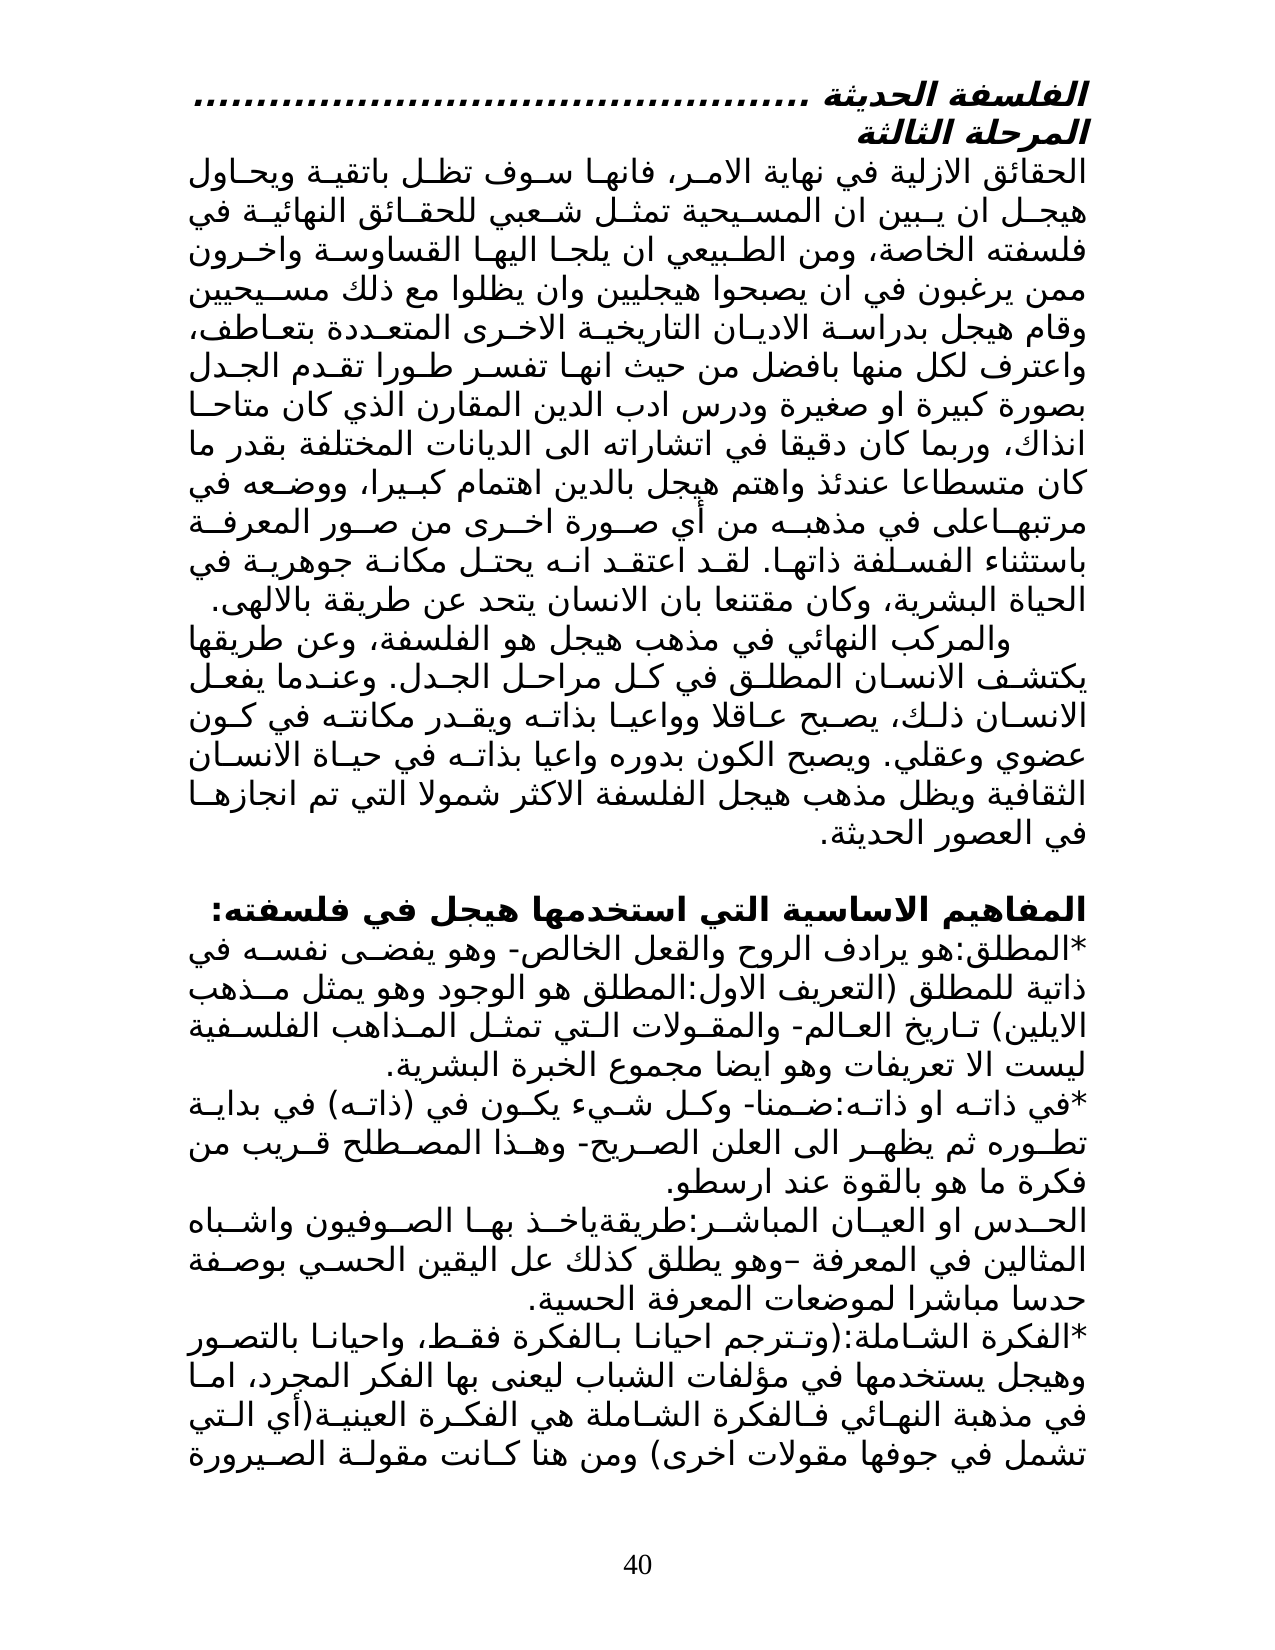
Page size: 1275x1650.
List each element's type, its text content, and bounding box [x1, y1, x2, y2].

text الحدس او العيان المباشر:طريقةياخذ بها الصوفيون واشباه المثالين في المعرفة –وهو يطلق كذلك عل اليقين الحسي بوصفة حدسا مباشرا لموضعات المعرفة الحسية. [187, 1201, 1087, 1318]
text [187, 1318, 1087, 1473]
text المفاهيم الاساسية التي استخدمها هيجل في فلسفته: [187, 890, 1087, 929]
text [187, 153, 1087, 619]
text *المطلق:هو يرادف الروح والقعل الخالص- وهو يفضى نفسه في ذاتية للمطلق (التعريف الاول:المطلق هو الوجود وهو يمثل مذهب الايلين) تاريخ العالم- والمقولات التي تمثل المذاهب الفلسفية ليست الا تعريفات وهو ايضا مجموع الخبرة البشرية. [187, 929, 1087, 1085]
text *في ذاته او ذاته:ضمنا- وكل شيء يكون في (ذاته) في بداية تطوره ثم يظهر الى العلن الصريح- وهذا المصطلح قريب من فكرة ما هو بالقوة عند ارسطو. [187, 1085, 1087, 1201]
text والمركب النهائي في مذهب هيجل هو الفلسفة، وعن طريقها يكتشف الانسان المطلق في كل مراحل الجدل. وعندما يفعل الانسان ذلك، يصبح عاقلا وواعيا بذاته ويقدر مكانته في كون عضوي وعقلي. ويصبح الكون بدوره واعيا بذاته في حياة الانسان الثقافية ويظل مذهب هيجل الفلسفة الاكثر شمولا التي تم انجازها في العصور الحديثة. [187, 619, 1087, 852]
